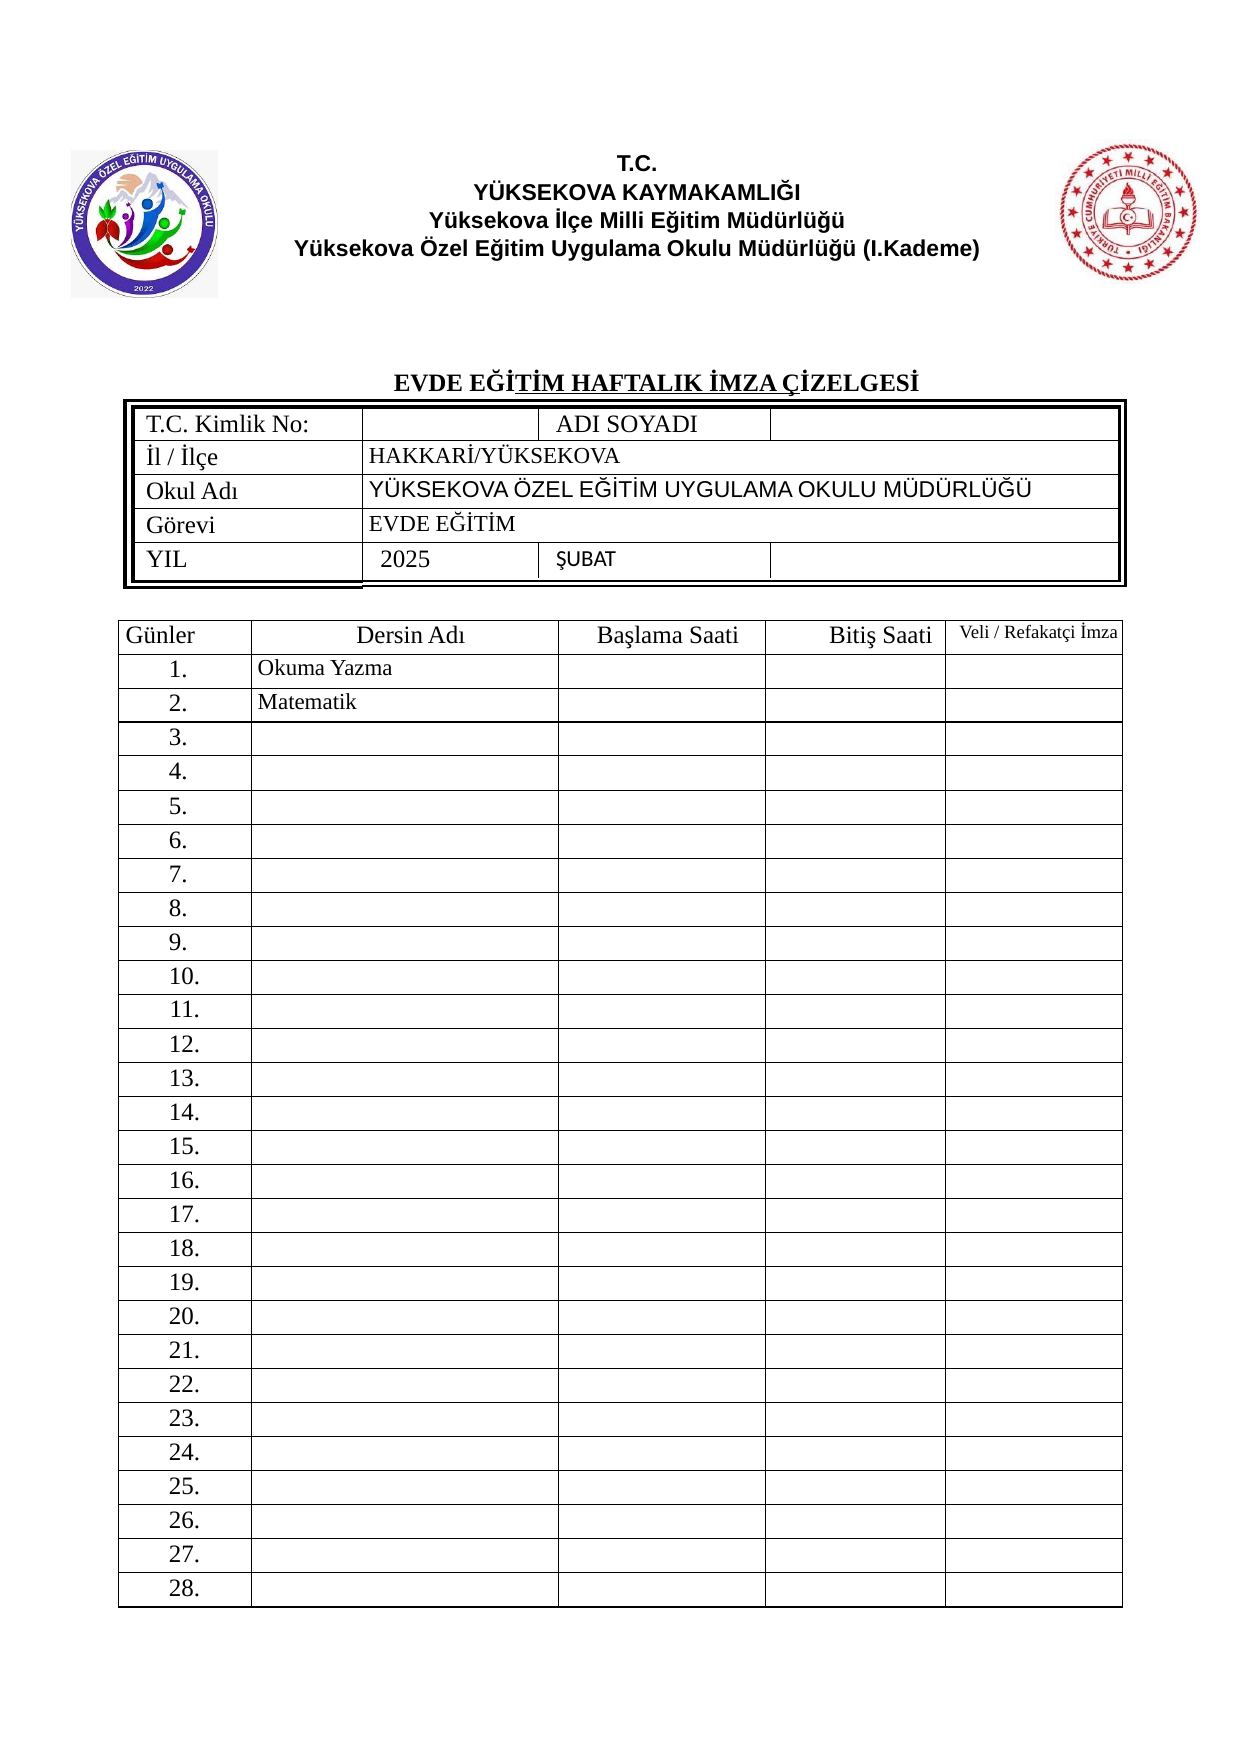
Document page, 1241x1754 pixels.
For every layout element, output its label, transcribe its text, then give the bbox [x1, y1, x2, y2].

table_cell [252, 1335, 558, 1368]
table_cell [766, 756, 945, 790]
table_cell [252, 1403, 558, 1436]
table_cell 2025 [363, 543, 538, 580]
table_cell [252, 1165, 558, 1198]
table_cell 22. [119, 1369, 251, 1402]
table_cell [252, 723, 558, 755]
table_cell Okul Adı [135, 475, 362, 508]
table_cell 15. [119, 1131, 251, 1164]
table_cell [766, 961, 945, 993]
table_cell [559, 756, 765, 790]
table_cell [559, 995, 765, 1028]
table_cell [559, 825, 765, 858]
table_cell 14. [119, 1097, 251, 1130]
table_cell [946, 1233, 1122, 1266]
table_cell 20. [119, 1301, 251, 1334]
table_cell [559, 1335, 765, 1368]
table_header Veli / Refakatçi İmza [946, 621, 1122, 653]
table_cell 12. [119, 1029, 251, 1062]
table_cell [252, 859, 558, 892]
table_cell [766, 995, 945, 1028]
table_cell 28. [119, 1573, 251, 1606]
text YÜKSEKOVA KAYMAKAMLIĞI [219, 178, 1055, 205]
table_cell 27. [119, 1539, 251, 1572]
text EVDE EĞİTİM HAFTALIK İMZA ÇİZELGESİ [187, 368, 1125, 397]
table_cell [252, 893, 558, 926]
table_cell 7. [119, 859, 251, 892]
table_cell [946, 689, 1122, 721]
table_cell [252, 1301, 558, 1334]
table_cell 4. [119, 756, 251, 790]
table_header Bitiş Saati [766, 621, 945, 653]
table_cell [946, 1131, 1122, 1164]
table_cell [946, 1437, 1122, 1470]
table_cell [559, 1097, 765, 1130]
table_cell [766, 927, 945, 960]
table_cell [766, 655, 945, 687]
table_cell [559, 1437, 765, 1470]
table_cell 16. [119, 1165, 251, 1198]
table_cell [559, 893, 765, 926]
table_cell Görevi [135, 509, 362, 542]
table_header T.C. Kimlik No: [129, 402, 363, 440]
table_cell [946, 1539, 1122, 1572]
table_cell [559, 1403, 765, 1436]
table_cell 8. [119, 893, 251, 926]
table_cell [946, 756, 1122, 790]
table_cell 1. [119, 655, 251, 687]
table_cell [252, 756, 558, 790]
table_cell [559, 1573, 765, 1606]
table_cell [766, 1029, 945, 1062]
table_cell [559, 961, 765, 993]
table_cell [946, 1505, 1122, 1538]
text T.C. [219, 150, 1055, 176]
table_cell [252, 1471, 558, 1504]
table_cell Matematik [252, 689, 558, 721]
table_cell 25. [119, 1471, 251, 1504]
table_cell [946, 1403, 1122, 1436]
table_cell [559, 927, 765, 960]
table_cell [559, 1267, 765, 1300]
table_cell [946, 1335, 1122, 1368]
table_cell [946, 859, 1122, 892]
table_cell 19. [119, 1267, 251, 1300]
table_cell [766, 1369, 945, 1402]
table_cell [252, 1097, 558, 1130]
table_cell [252, 961, 558, 993]
table_cell [946, 995, 1122, 1028]
table_cell [559, 1199, 765, 1232]
table_cell [766, 791, 945, 824]
table_cell 17. [119, 1199, 251, 1232]
table_cell [252, 1063, 558, 1096]
table_cell [766, 689, 945, 721]
table_cell [559, 859, 765, 892]
table_cell [559, 1505, 765, 1538]
table_cell [766, 1199, 945, 1232]
table_cell [252, 1199, 558, 1232]
table_cell [766, 1505, 945, 1538]
table_cell YÜKSEKOVA ÖZEL EĞİTİM UYGULAMA OKULU MÜDÜRLÜĞÜ [363, 475, 1118, 508]
table_cell [252, 1233, 558, 1266]
table_cell [252, 1505, 558, 1538]
table_cell YIL [135, 543, 362, 580]
table_cell [252, 791, 558, 824]
table_header Dersin Adı [252, 621, 558, 653]
table_cell [252, 1029, 558, 1062]
table_cell [946, 1471, 1122, 1504]
table_cell 11. [119, 995, 251, 1028]
table_cell 2. [119, 689, 251, 721]
table_cell 26. [119, 1505, 251, 1538]
table_cell [252, 1369, 558, 1402]
table_cell 18. [119, 1233, 251, 1266]
text Yüksekova İlçe Milli Eğitim Müdürlüğü [219, 207, 1055, 233]
table_cell 23. [119, 1403, 251, 1436]
table_cell 5. [119, 791, 251, 824]
table_cell 6. [119, 825, 251, 858]
table_cell [766, 1267, 945, 1300]
table_cell [252, 825, 558, 858]
table_cell [766, 1471, 945, 1504]
table_cell [766, 893, 945, 926]
table_cell [252, 995, 558, 1028]
table_cell Okuma Yazma [252, 655, 558, 687]
table_cell [559, 1539, 765, 1572]
table_cell [946, 1301, 1122, 1334]
table_header ADI SOYADI [539, 409, 770, 440]
table_cell [946, 655, 1122, 687]
table_cell [946, 825, 1122, 858]
table_cell [771, 543, 1118, 580]
table_cell [559, 1471, 765, 1504]
table_cell [766, 825, 945, 858]
table_cell [766, 1403, 945, 1436]
table_cell [946, 1063, 1122, 1096]
table_cell [252, 927, 558, 960]
table_cell [559, 1131, 765, 1164]
table_cell 9. [119, 927, 251, 960]
table_cell EVDE EĞİTİM [363, 509, 1118, 542]
table_cell [946, 1573, 1122, 1606]
table_cell HAKKARİ/YÜKSEKOVA [363, 441, 1118, 474]
table_header [771, 402, 1123, 440]
table_cell [946, 723, 1122, 755]
table_cell [766, 1573, 945, 1606]
table_cell [766, 859, 945, 892]
table_cell [559, 1063, 765, 1096]
table_cell [559, 723, 765, 755]
table_cell [559, 1369, 765, 1402]
table_cell 10. [119, 961, 251, 993]
table_cell [766, 1097, 945, 1130]
table_cell [252, 1267, 558, 1300]
table_cell [559, 1029, 765, 1062]
table_cell [559, 655, 765, 687]
table_cell 3. [119, 723, 251, 755]
table_cell [559, 1301, 765, 1334]
table_cell [252, 1573, 558, 1606]
picture [1055, 139, 1200, 284]
table_cell [766, 1063, 945, 1096]
table_cell [766, 1131, 945, 1164]
table_header [363, 409, 538, 440]
table_cell [946, 1097, 1122, 1130]
table_cell 24. [119, 1437, 251, 1470]
table_cell [946, 791, 1122, 824]
table_cell [766, 1165, 945, 1198]
table_cell ŞUBAT [539, 543, 771, 580]
table_cell [946, 927, 1122, 960]
table_cell [559, 1165, 765, 1198]
table_cell [252, 1437, 558, 1470]
table_cell [766, 1335, 945, 1368]
table_cell [946, 1029, 1122, 1062]
table_cell [946, 1165, 1122, 1198]
table_cell [252, 1539, 558, 1572]
table_cell [946, 1369, 1122, 1402]
table_cell İl / İlçe [135, 441, 362, 474]
table_cell 13. [119, 1063, 251, 1096]
table_cell [766, 1233, 945, 1266]
table_cell [559, 1233, 765, 1266]
table_cell [766, 1301, 945, 1334]
table_cell [766, 1437, 945, 1470]
table_header Başlama Saati [559, 621, 765, 653]
picture [70, 150, 219, 298]
table_cell [766, 1539, 945, 1572]
table_cell [766, 723, 945, 755]
table_cell [946, 1267, 1122, 1300]
table_cell [946, 961, 1122, 993]
table_header Günler [119, 621, 251, 653]
text Yüksekova Özel Eğitim Uygulama Okulu Müdürlüğü (I.Kademe) [219, 235, 1055, 262]
table_cell [559, 791, 765, 824]
table_cell [559, 689, 765, 721]
table_cell 21. [119, 1335, 251, 1368]
table_cell [252, 1131, 558, 1164]
table_cell [946, 893, 1122, 926]
table_cell [946, 1199, 1122, 1232]
